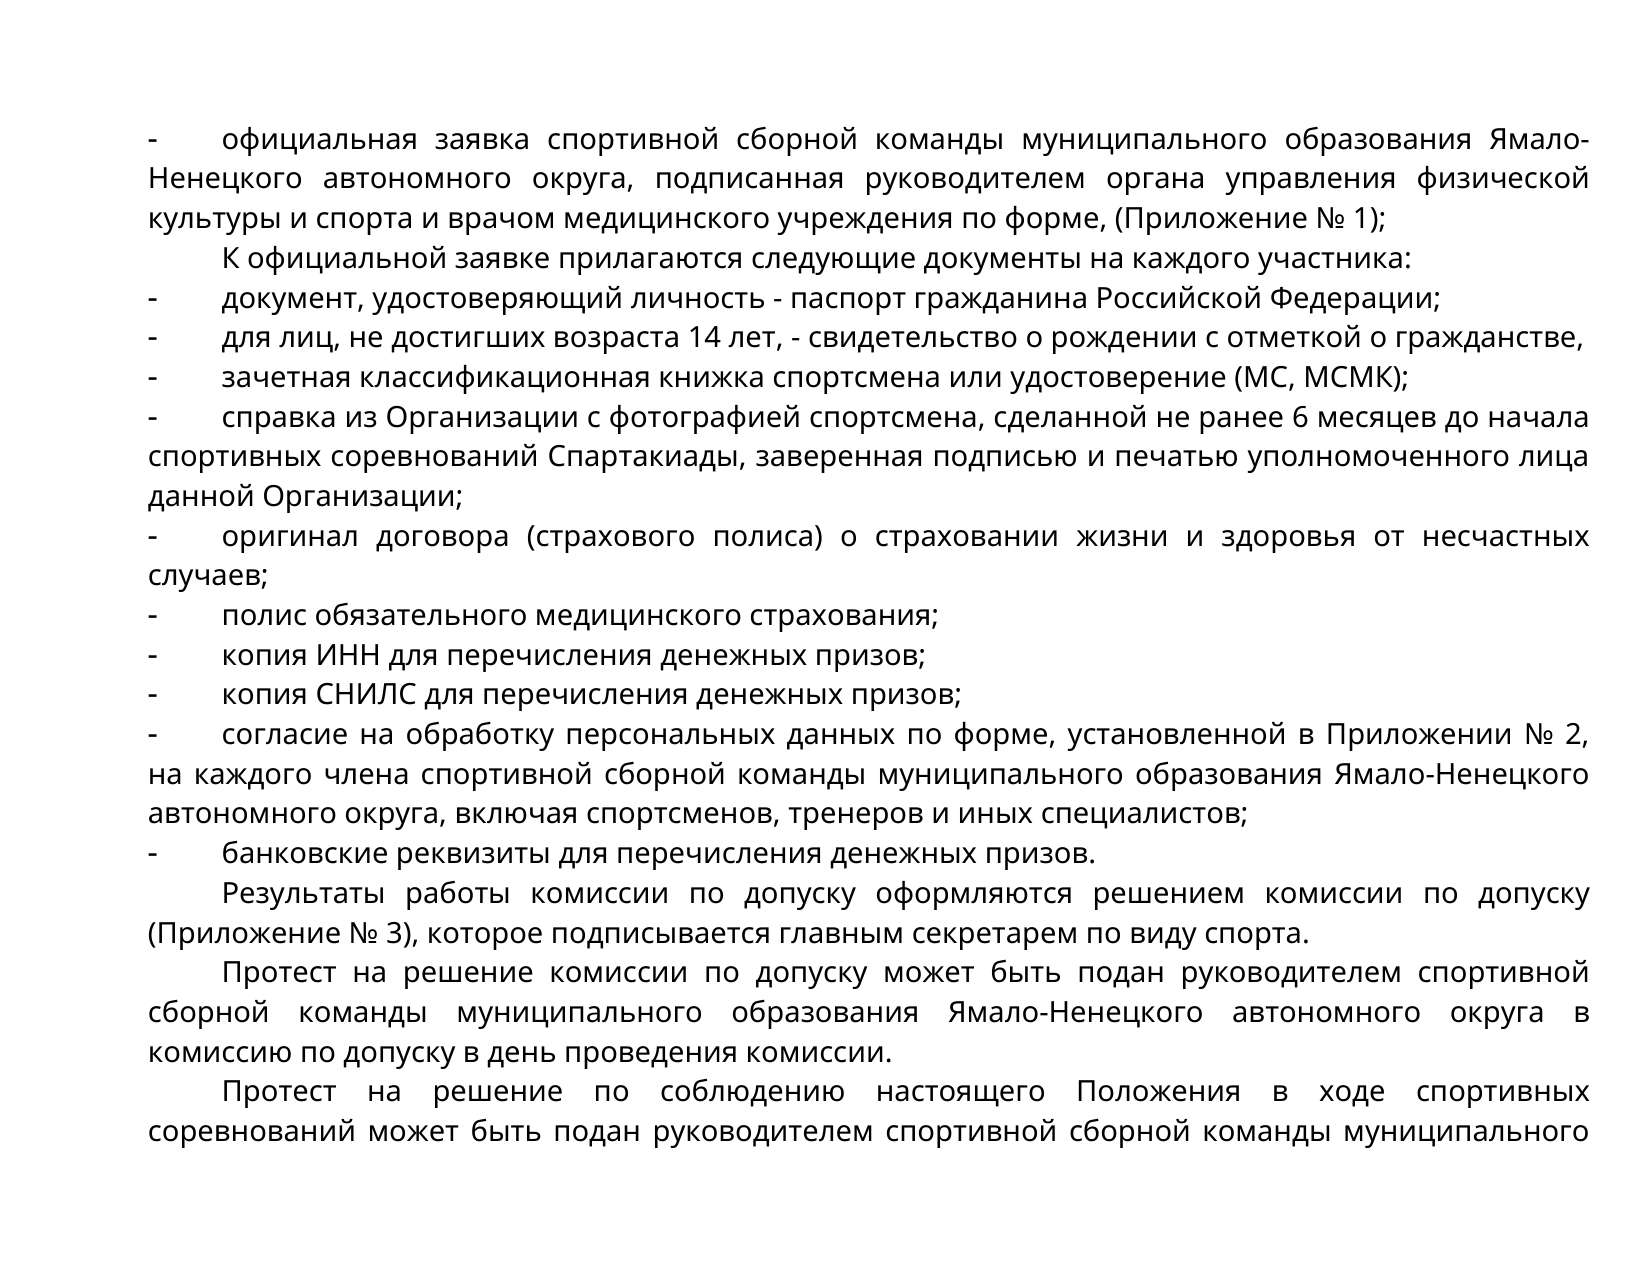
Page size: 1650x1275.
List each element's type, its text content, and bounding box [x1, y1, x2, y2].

list документ, удостоверяющий личность - паспорт гражданина Российской Федерации; [148, 277, 1591, 317]
list справка из Организации с фотографией спортсмена, сделанной не ранее 6 месяцев до начала спортивных соревнований Спартакиады, заверенная подписью и печатью уполномоченного лица данной Организации; [148, 396, 1591, 515]
list оригинал договора (страхового полиса) о страховании жизни и здоровья от несчастных случаев; [148, 515, 1591, 594]
list полис обязательного медицинского страхования; [148, 594, 1591, 634]
list для лиц, не достигших возраста 14 лет, - свидетельство о рождении с отметкой о гражданстве, [148, 317, 1591, 356]
list официальная заявка спортивной сборной команды муниципального образования Ямало-Ненецкого автономного округа, подписанная руководителем органа управления физической культуры и спорта и врачом медицинского учреждения по форме, (Приложение № 1); [148, 118, 1591, 237]
text К официальной заявке прилагаются следующие документы на каждого участника: [148, 237, 1591, 277]
list копия ИНН для перечисления денежных призов; [148, 634, 1591, 674]
text Протест на решение комиссии по допуску может быть подан руководителем спортивной сборной команды муниципального образования Ямало-Ненецкого автономного округа в комиссию по допуску в день проведения комиссии. [148, 952, 1591, 1071]
list банковские реквизиты для перечисления денежных призов. [148, 832, 1591, 872]
text Результаты работы комиссии по допуску оформляются решением комиссии по допуску (Приложение № 3), которое подписывается главным секретарем по виду спорта. [148, 872, 1591, 952]
list копия СНИЛС для перечисления денежных призов; [148, 674, 1591, 713]
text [148, 1071, 1591, 1150]
list согласие на обработку персональных данных по форме, установленной в Приложении № 2, на каждого члена спортивной сборной команды муниципального образования Ямало-Ненецкого автономного округа, включая спортсменов, тренеров и иных специалистов; [148, 713, 1591, 832]
list зачетная классификационная книжка спортсмена или удостоверение (МС, МСМК); [148, 356, 1591, 396]
